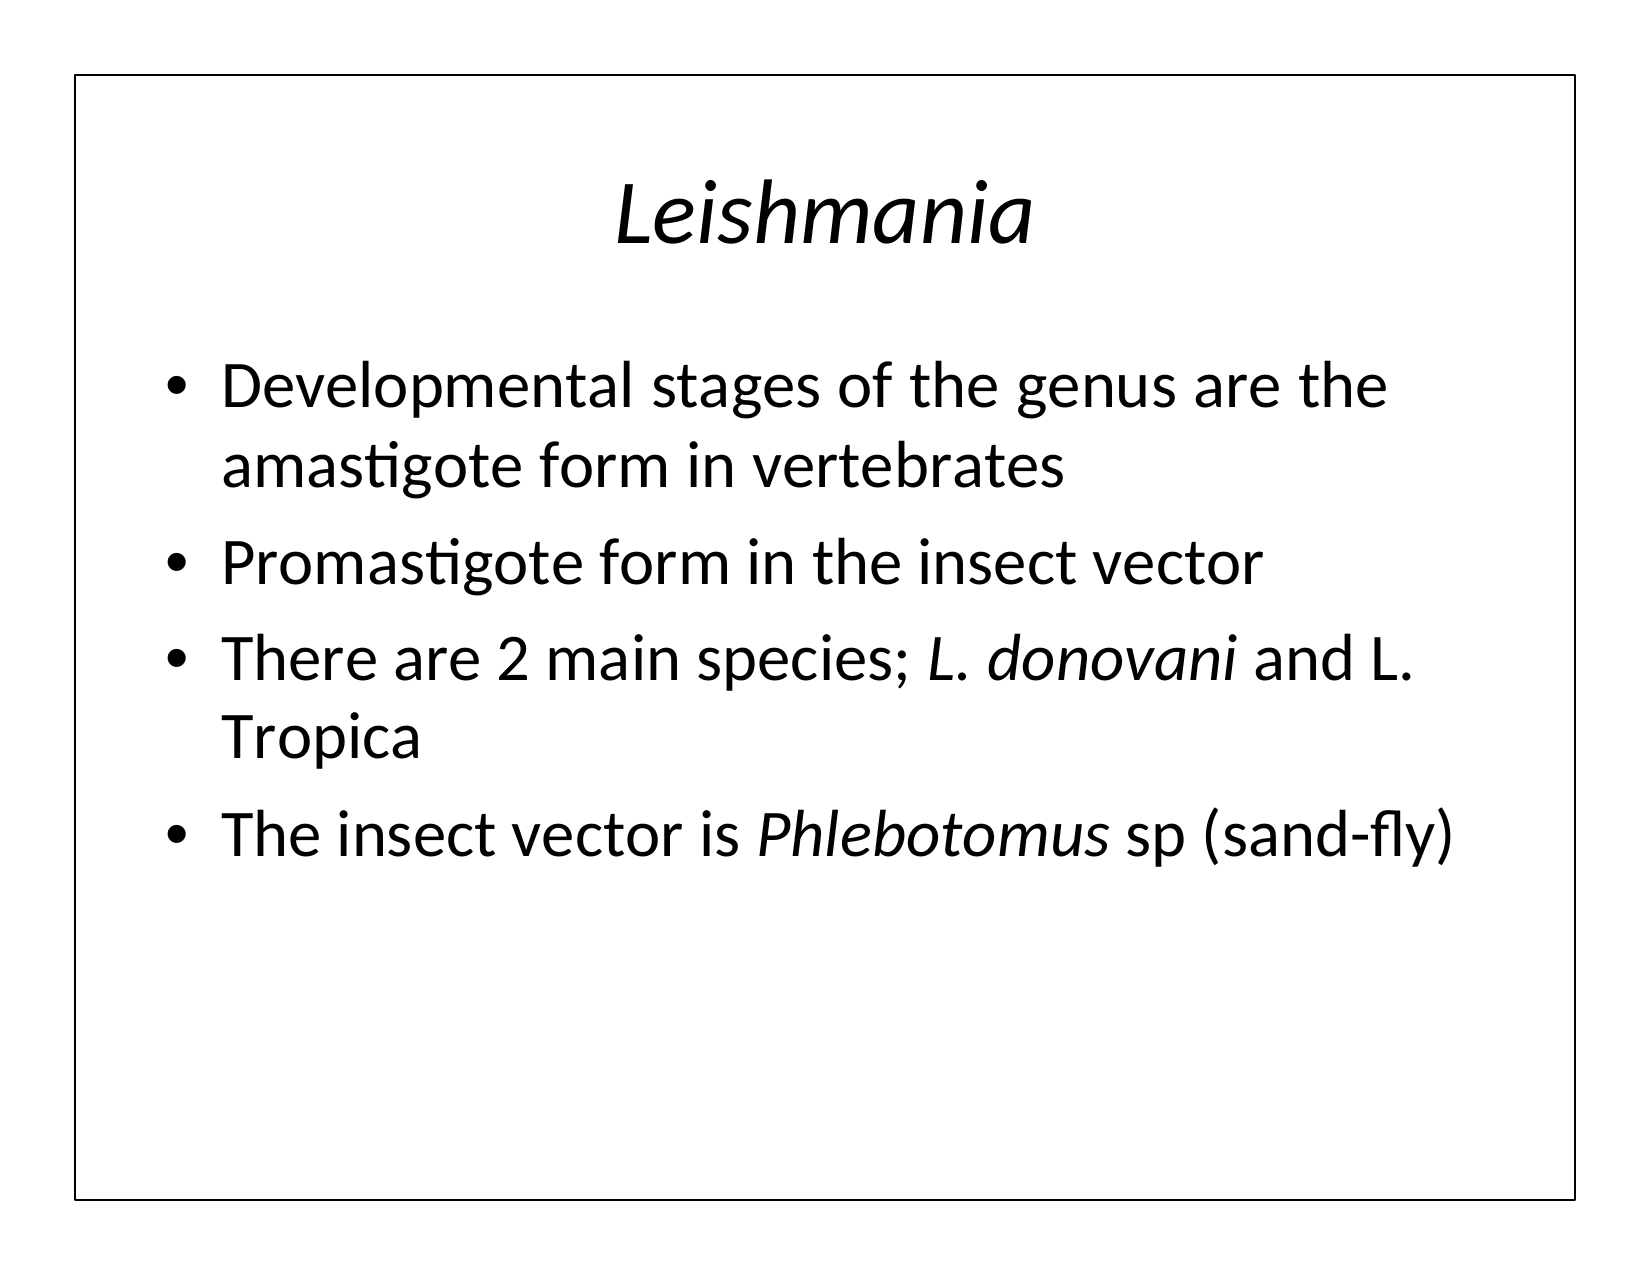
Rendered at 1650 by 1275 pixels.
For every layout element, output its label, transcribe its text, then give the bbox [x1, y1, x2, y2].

text • Promastigote form in the insect vector [165, 520, 1464, 601]
text Tropica [221, 697, 1464, 777]
text • The insect vector is Phlebotomus sp (sand-fly) [165, 792, 1464, 873]
text • There are 2 main species; L. donovani and L. [165, 616, 1464, 697]
text • Developmental stages of the genus are the amastigote form in vertebrates [165, 343, 1388, 503]
text Leishmania [614, 169, 1464, 269]
